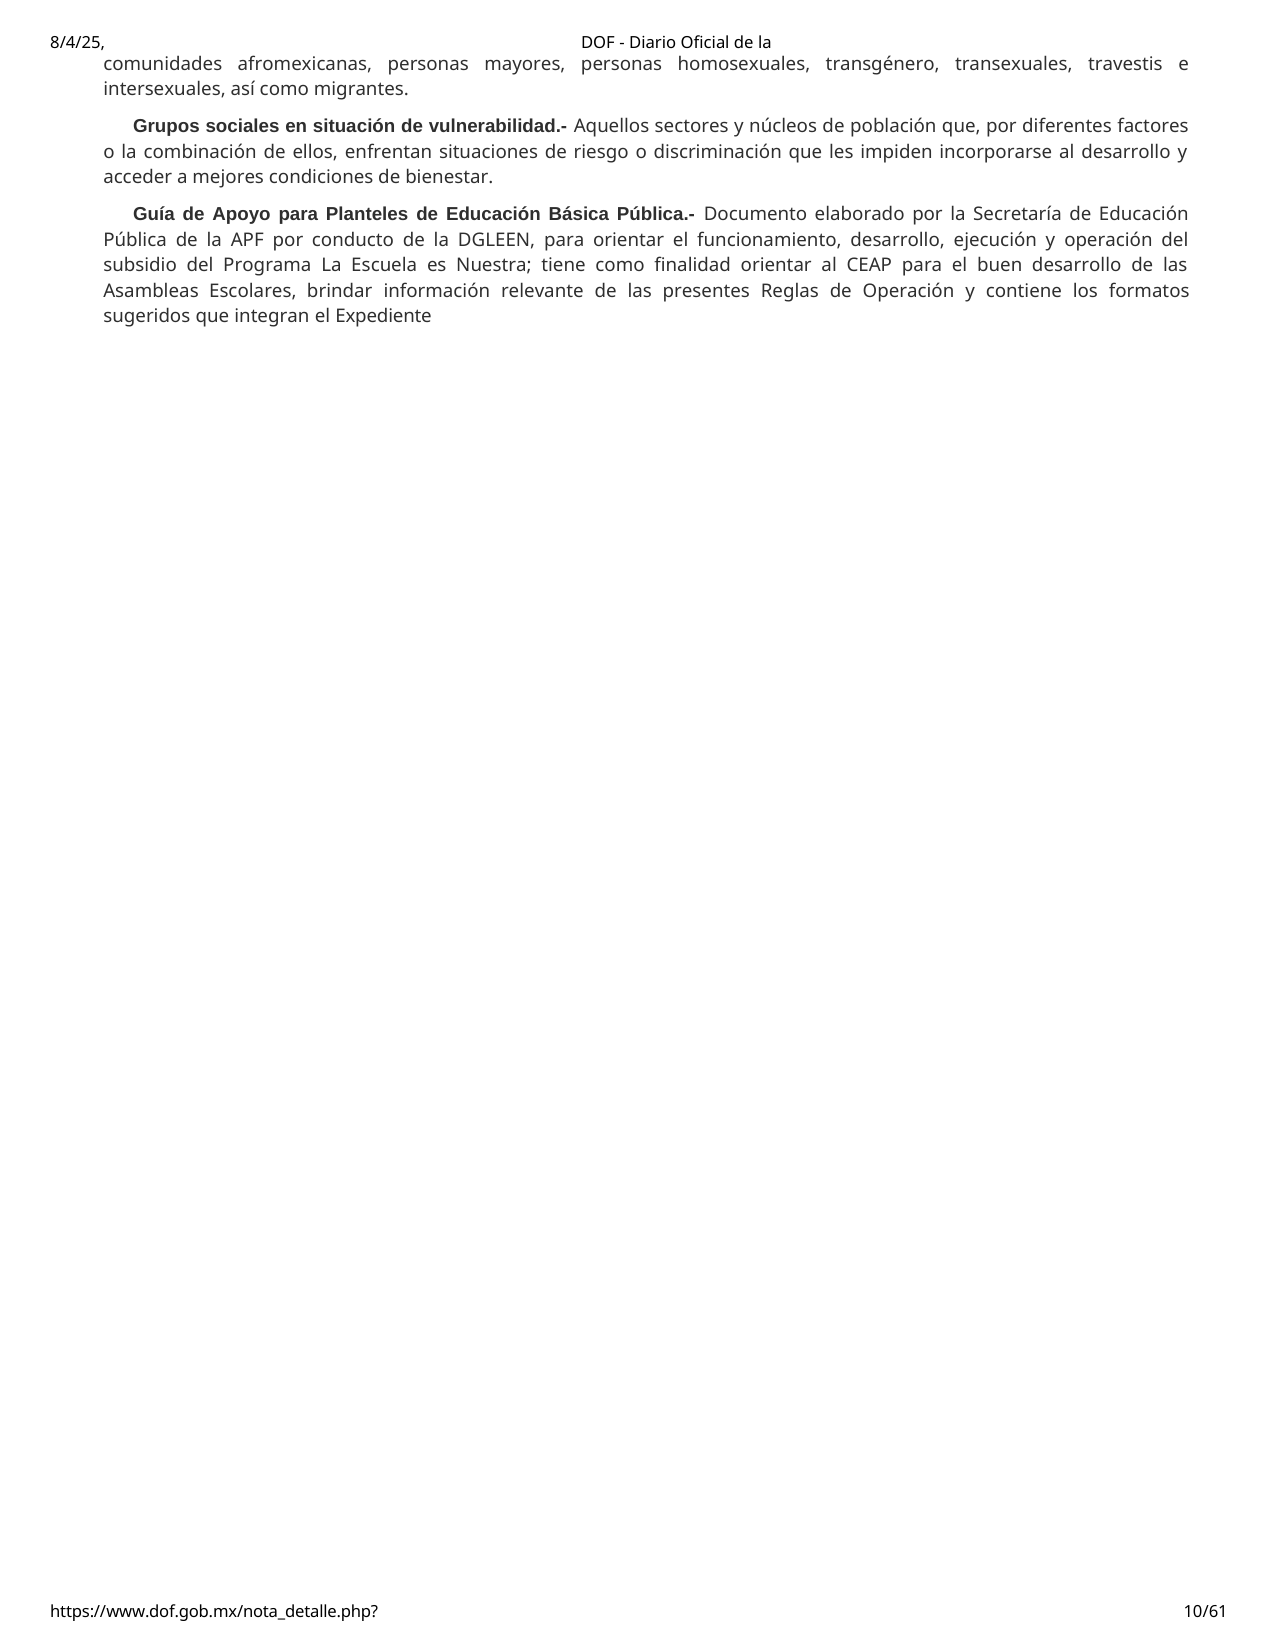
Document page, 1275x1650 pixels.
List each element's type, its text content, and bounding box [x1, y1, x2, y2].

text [103, 50, 1189, 101]
text Guía de Apoyo para Planteles de Educación Básica Pública.- Documento elaborado por la Secretaría de Educación Pública de la APF por conducto de la DGLEEN, para orientar el funcionamiento, desarrollo, ejecución y operación del subsidio del Programa La Escuela es Nuestra; tiene como finalidad orientar al CEAP para el buen desarrollo de las Asambleas Escolares, brindar información relevante de las presentes Reglas de Operación y contiene los formatos sugeridos que integran el Expediente [103, 200, 1189, 328]
text Grupos sociales en situación de vulnerabilidad.- Aquellos sectores y núcleos de población que, por diferentes factores o la combinación de ellos, enfrentan situaciones de riesgo o discriminación que les impiden incorporarse al desarrollo y acceder a mejores condiciones de bienestar. [103, 112, 1189, 189]
